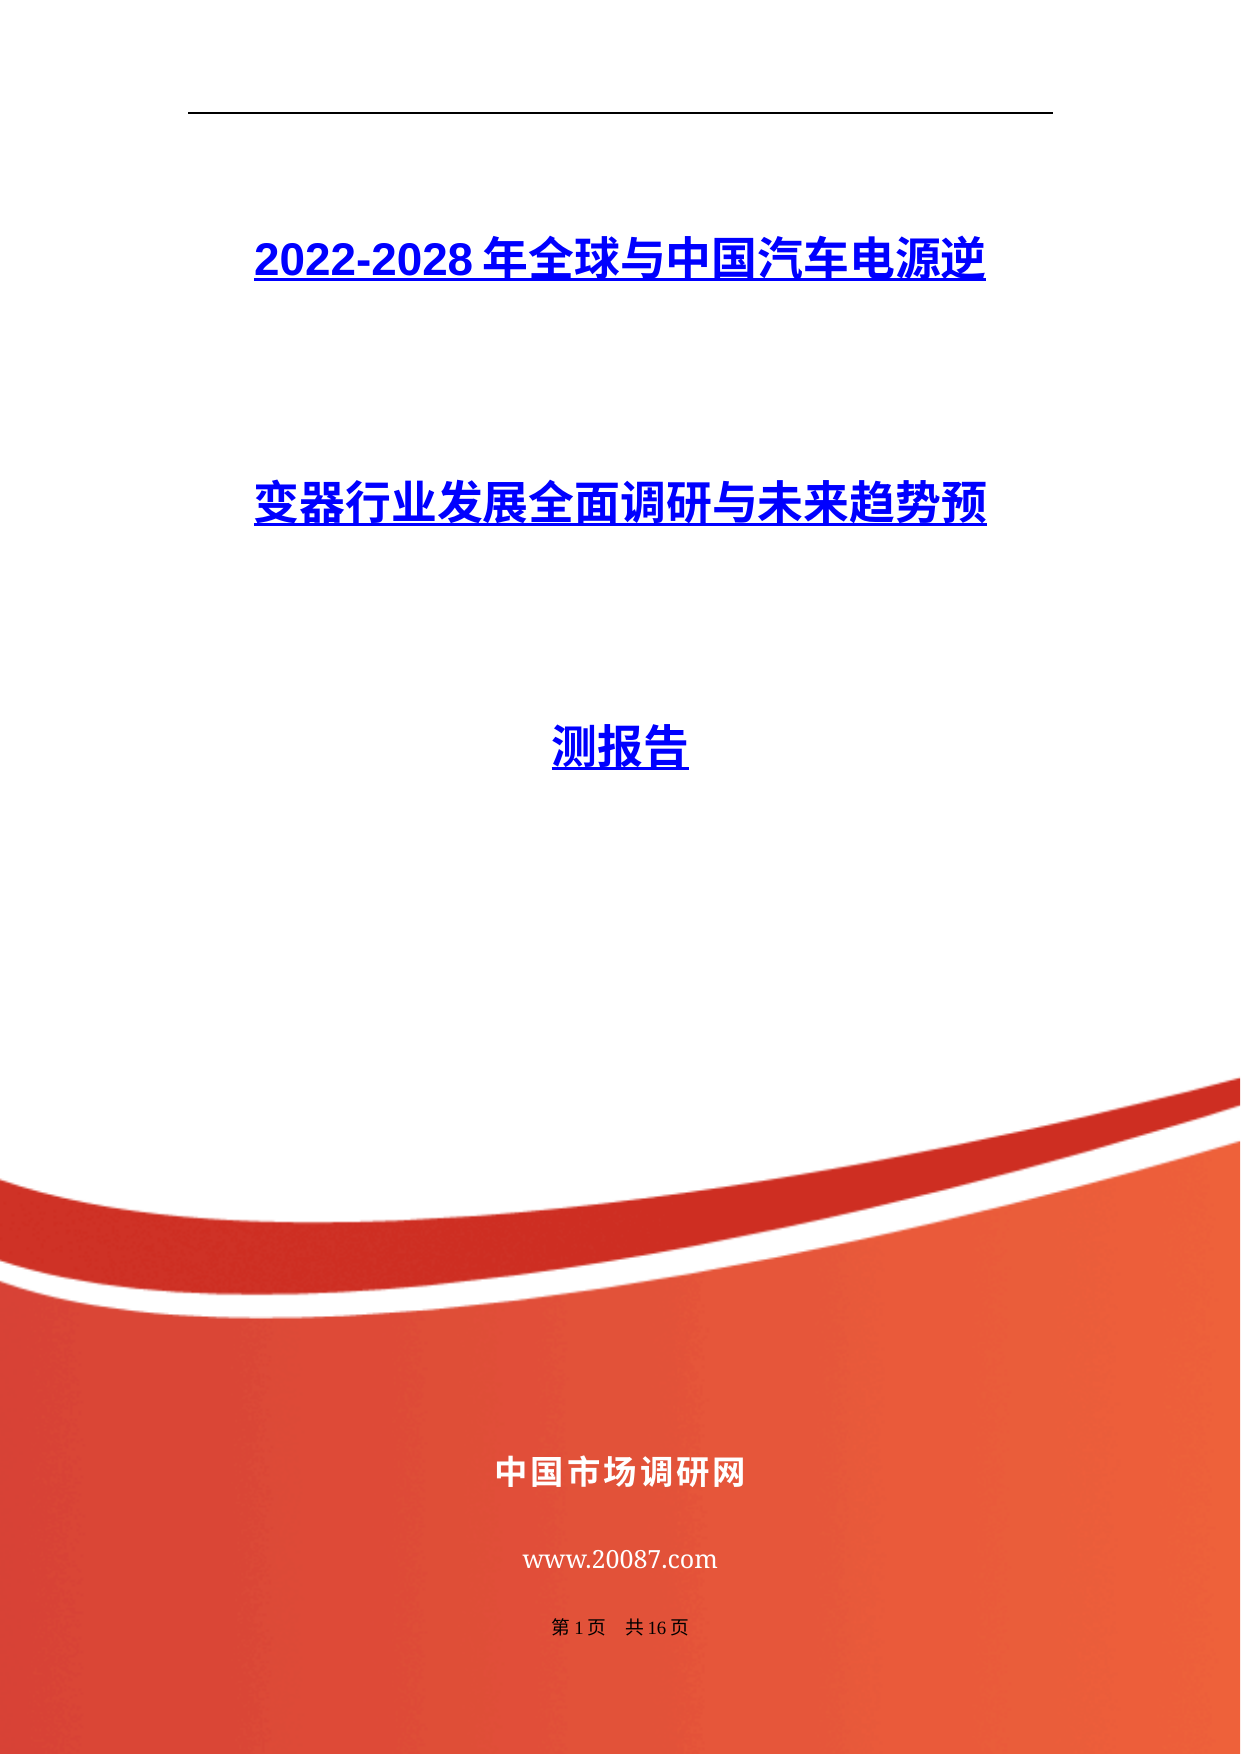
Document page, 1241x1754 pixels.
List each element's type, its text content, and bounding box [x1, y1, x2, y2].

subtitle 中国市场调研网 [187, 1437, 1053, 1502]
text www.20087.com [187, 1526, 1053, 1591]
picture [0, 1006, 1241, 1754]
table_header 2022-2028年全球与中国汽车电源逆变器行业发展全面调研与未来趋势预测报告 [188, 207, 1053, 871]
